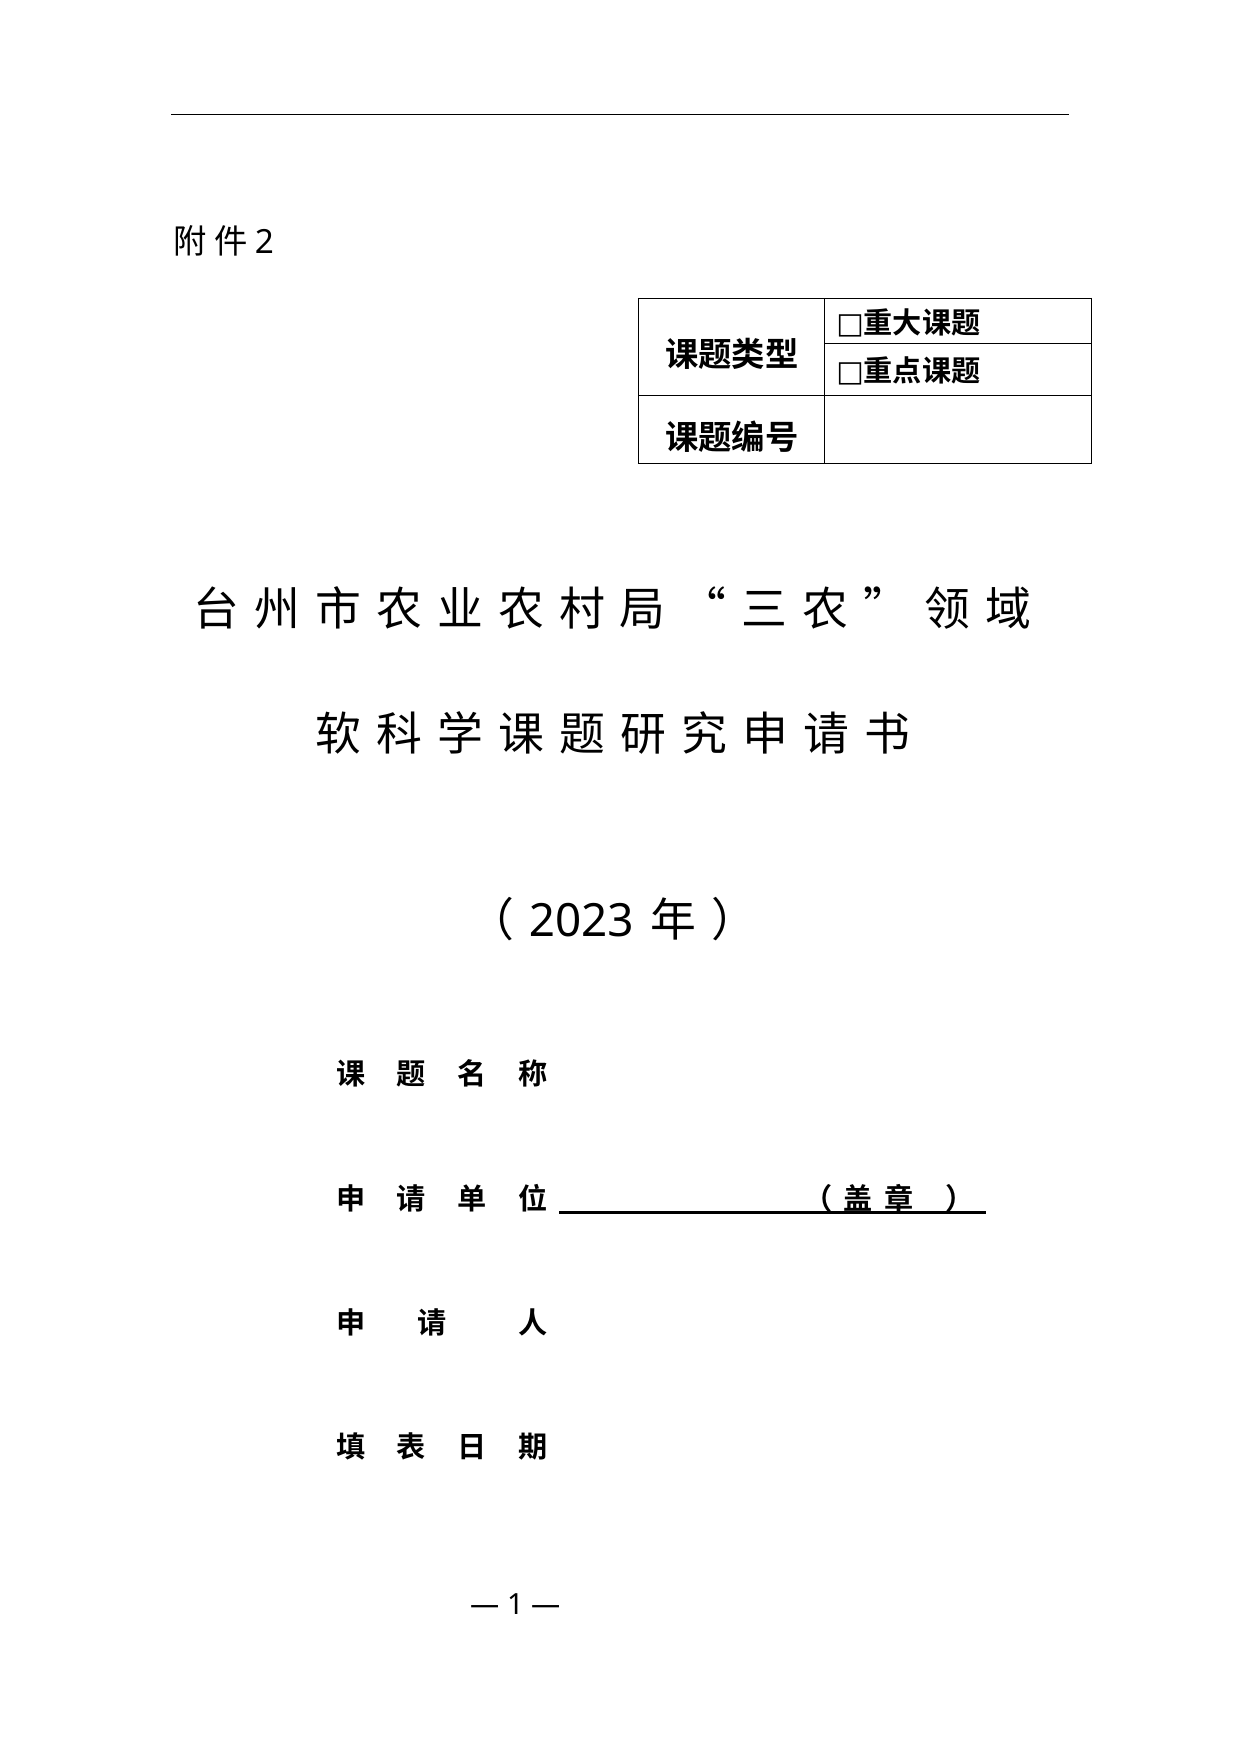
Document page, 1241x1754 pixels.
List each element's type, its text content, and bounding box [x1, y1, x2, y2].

table_cell □重点课题 [825, 344, 1091, 395]
text 课 题 名 称 [214, 1041, 1067, 1103]
table_cell [825, 396, 1091, 462]
table_header □重大课题 [825, 299, 1091, 342]
table_header 课题类型 [639, 299, 824, 395]
text 申 请 人 [214, 1290, 1067, 1352]
table_cell 课题编号 [639, 396, 824, 462]
text 软科学课题研究申请书 [173, 668, 1067, 792]
text 填 表 日 期 [214, 1414, 1067, 1476]
text 附件2 [173, 208, 1067, 270]
text （2023年） [173, 854, 1067, 979]
text 申 请 单 位 （盖章 ） [214, 1165, 1067, 1228]
text 台州市农业农村局“三农”领域 [173, 543, 1067, 668]
